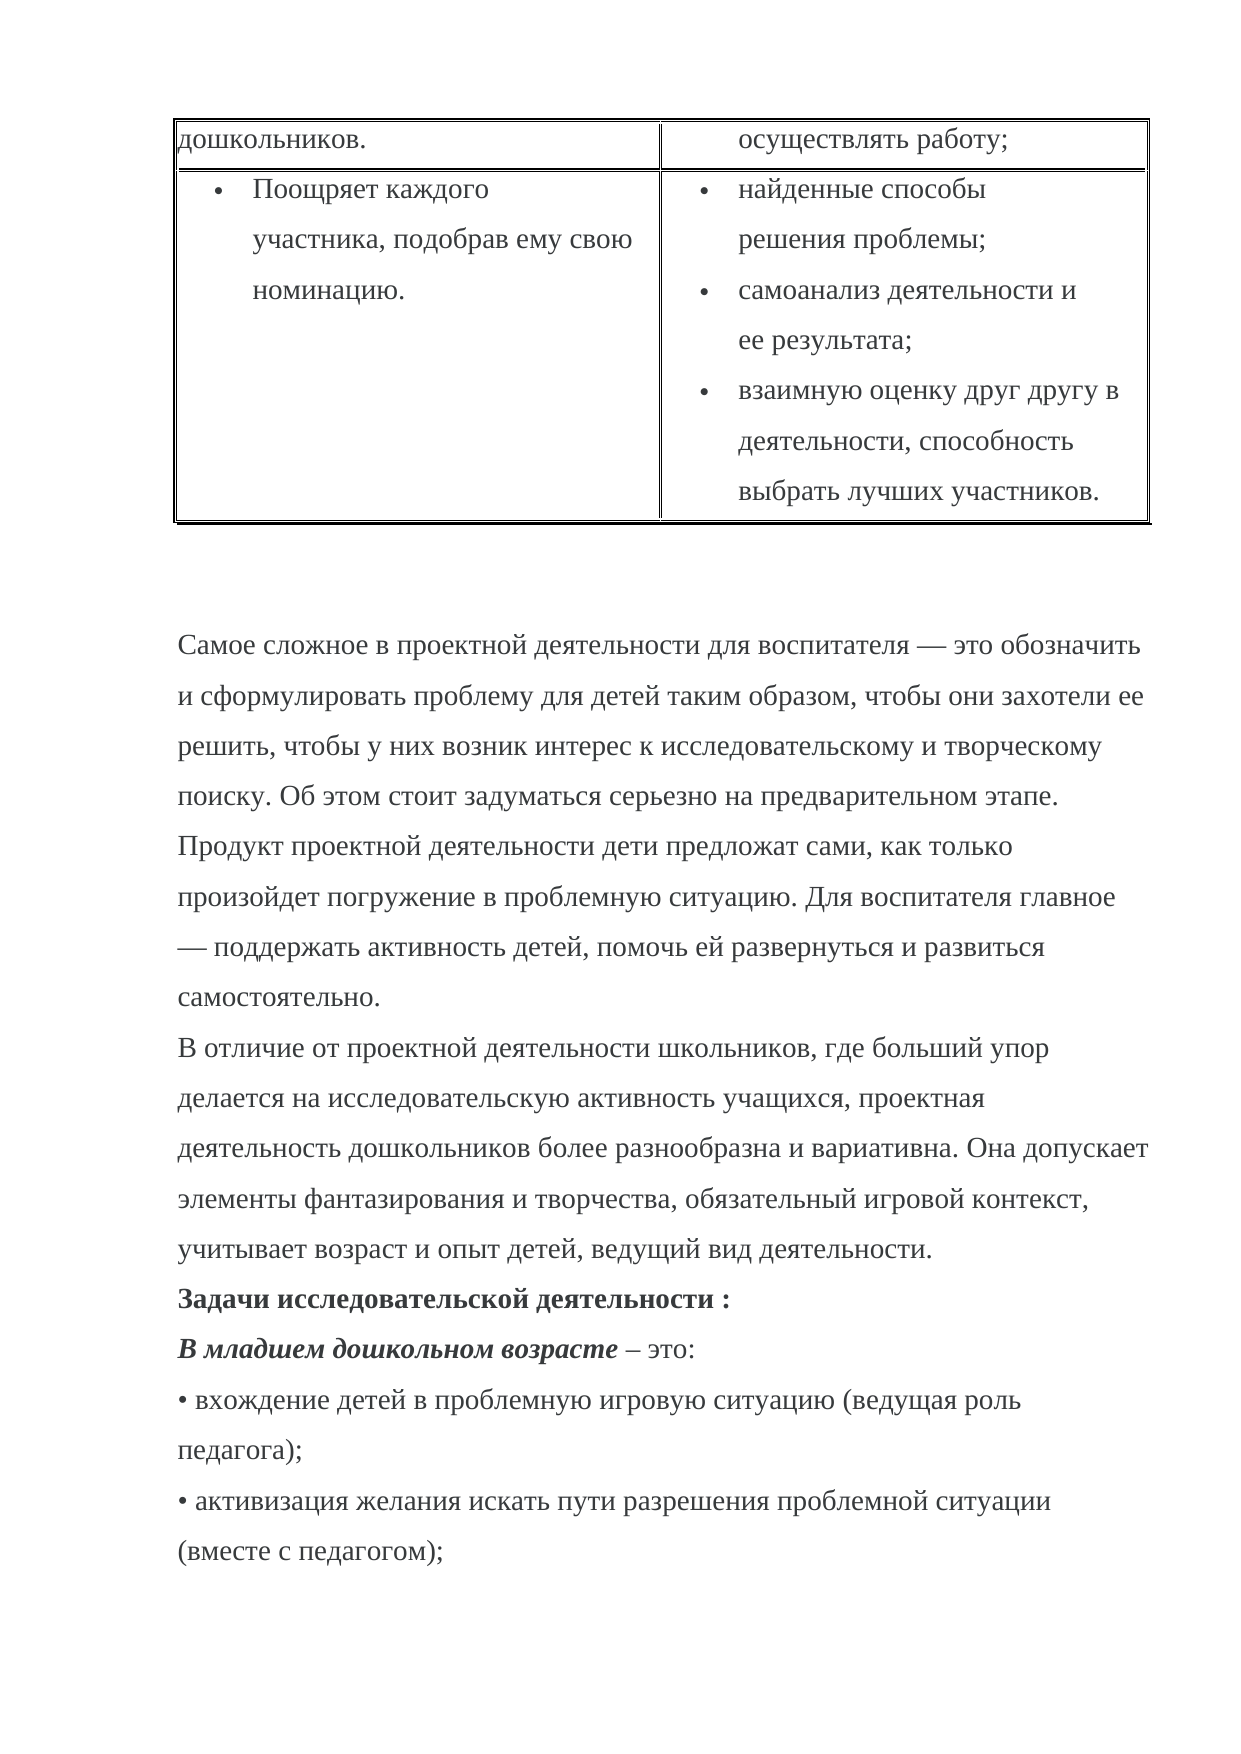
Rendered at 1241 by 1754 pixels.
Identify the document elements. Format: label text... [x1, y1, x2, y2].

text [177, 1332, 1152, 1566]
table_cell Поощряет каждого участника, подобрав ему свою номинацию. [177, 168, 661, 520]
text Самое сложное в проектной деятельности для воспитателя — это обозначить и сформулировать проблему для детей таким образом, чтобы они захотели ее решить, чтобы у них возник интерес к исследовательскому и творческому поиску. Об этом стоит задуматься серьезно на предварительном этапе. [177, 627, 1152, 812]
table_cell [661, 122, 1147, 168]
text В отличие от проектной деятельности школьников, где больший упор делается на исследовательскую активность учащихся, проектная деятельность дошкольников более разнообразна и вариативна. Она допускает элементы фантазирования и творчества, обязательный игровой контекст, учитывает возраст и опыт детей, ведущий вид деятельности. [177, 1030, 1152, 1264]
table_cell найденные способы решения проблемы; самоанализ деятельности и ее результата; взаимную оценку друг другу в деятельности, способность выбрать лучших участников. [661, 168, 1147, 520]
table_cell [177, 122, 661, 168]
text Продукт проектной деятельности дети предложат сами, как только произойдет погружение в проблемную ситуацию. Для воспитателя главное — поддержать активность детей, помочь ей развернуться и развиться самостоятельно. [177, 828, 1152, 1013]
text Задачи исследовательской деятельности : [177, 1281, 1152, 1315]
